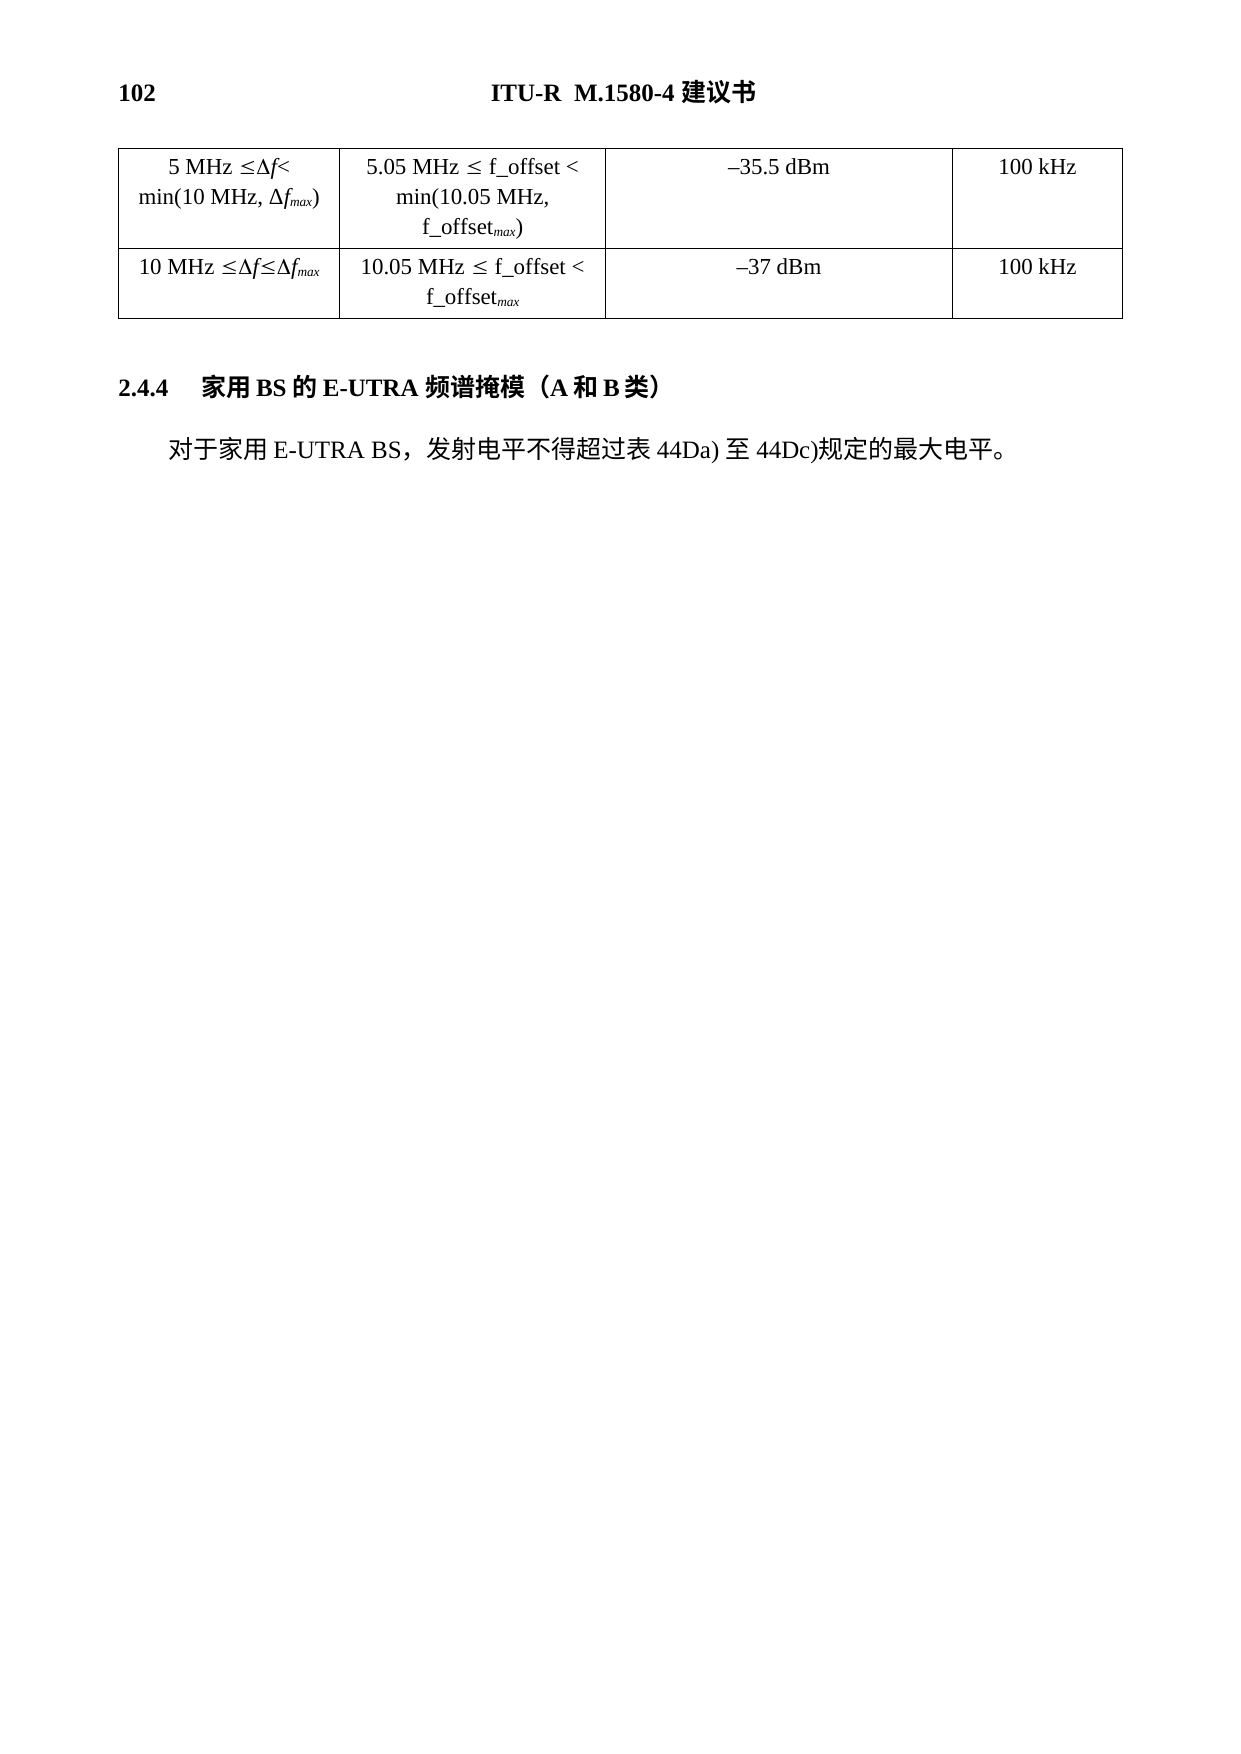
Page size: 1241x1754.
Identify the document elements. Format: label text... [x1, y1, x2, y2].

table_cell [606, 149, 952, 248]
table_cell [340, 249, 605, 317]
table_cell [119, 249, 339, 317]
subtitle 2.4.4 家用BS 的E-UTRA 频谱掩模（A和B类） [118, 367, 1122, 403]
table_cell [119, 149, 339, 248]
text 对于家用E-UTRA BS，发射电平不得超过表44Da) 至 44Dc)规定的最大电平。 [118, 429, 1122, 466]
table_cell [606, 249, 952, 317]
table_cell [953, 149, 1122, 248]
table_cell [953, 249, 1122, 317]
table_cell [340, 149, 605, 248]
